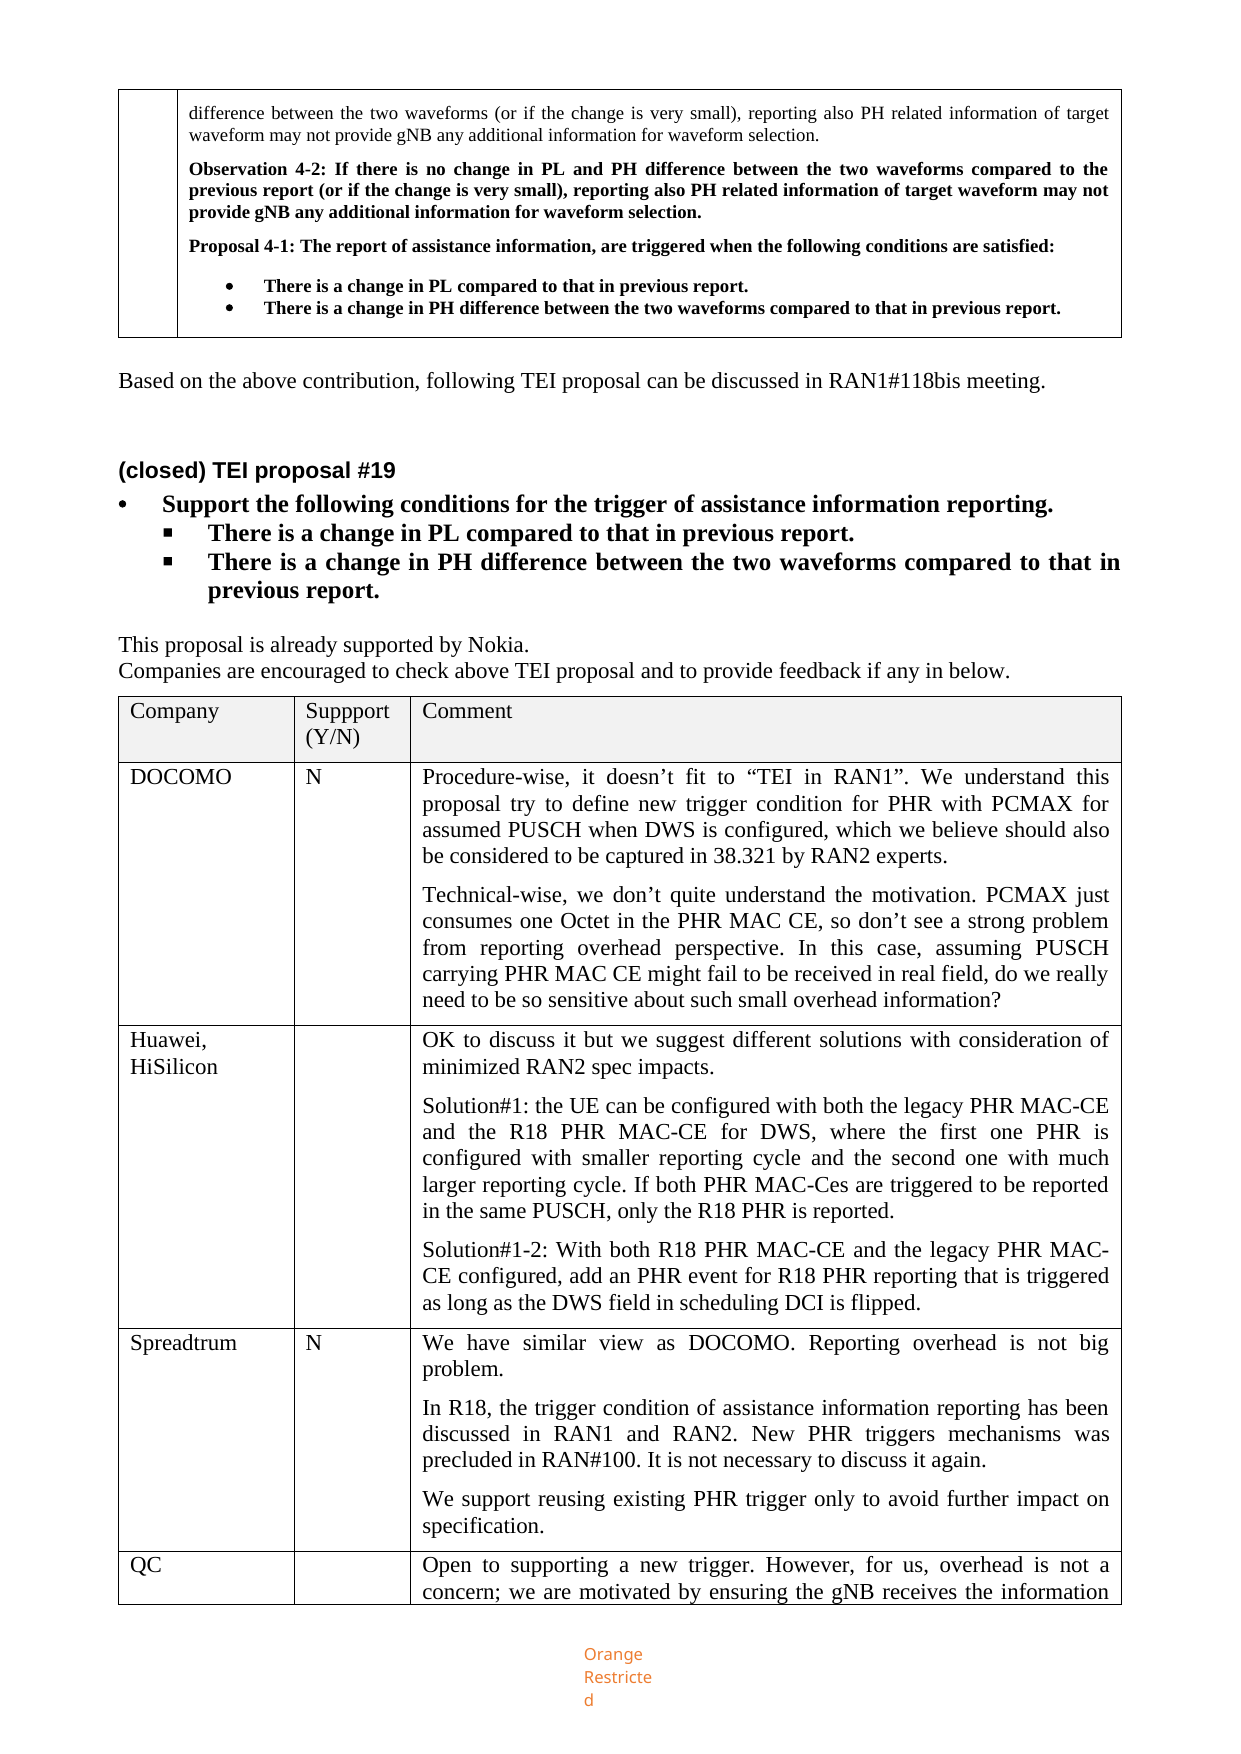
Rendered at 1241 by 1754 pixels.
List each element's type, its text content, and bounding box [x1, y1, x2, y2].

table_cell QC [119, 1552, 294, 1604]
table_cell Spreadtrum [119, 1329, 294, 1551]
table_cell We have similar view as DOCOMO. Reporting overhead is not big problem. In R18, the trigger condition of assistance information reporting has been discussed in RAN1 and RAN2. New PHR triggers mechanisms was precluded in RAN#100. It is not necessary to discuss it again. We support reusing existing PHR trigger only to avoid further impact on specification. [411, 1329, 1121, 1551]
table_cell OK to discuss it but we suggest different solutions with consideration of minimized RAN2 spec impacts. Solution#1: the UE can be configured with both the legacy PHR MAC-CE and the R18 PHR MAC-CE for DWS, where the first one PHR is configured with smaller reporting cycle and the second one with much larger reporting cycle. If both PHR MAC-Ces are triggered to be reported in the same PUSCH, only the R18 PHR is reported. Solution#1-2: With both R18 PHR MAC-CE and the legacy PHR MAC-CE configured, add an PHR event for R18 PHR reporting that is triggered as long as the DWS field in scheduling DCI is flipped. [411, 1026, 1121, 1327]
list Support the following conditions for the trigger of assistance information reporting. [118, 489, 1122, 518]
table_header [8] [119, 90, 177, 337]
table_cell Huawei, HiSilicon [119, 1026, 294, 1327]
table_cell N [295, 763, 410, 1025]
table_header Comment [411, 697, 1121, 762]
table_cell DOCOMO [119, 763, 294, 1025]
text Based on the above contribution, following TEI proposal can be discussed in RAN1#118bis meeting. [118, 367, 1122, 393]
text This proposal is already supported by Nokia. [118, 631, 1122, 657]
list There is a change in PL compared to that in previous report. [162, 518, 1122, 547]
table_cell [295, 1026, 410, 1327]
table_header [178, 90, 1121, 337]
table_cell N [295, 1329, 410, 1551]
table_header Suppport (Y/N) [295, 697, 410, 762]
table_cell [295, 1552, 410, 1604]
table_cell Procedure-wise, it doesn’t fit to “TEI in RAN1”. We understand this proposal try to define new trigger condition for PHR with PCMAX for assumed PUSCH when DWS is configured, which we believe should also be considered to be captured in 38.321 by RAN2 experts. Technical-wise, we don’t quite understand the motivation. PCMAX just consumes one Octet in the PHR MAC CE, so don’t see a strong problem from reporting overhead perspective. In this case, assuming PUSCH carrying PHR MAC CE might fail to be received in real field, do we really need to be so sensitive about such small overhead information? [411, 763, 1121, 1025]
text Companies are encouraged to check above TEI proposal and to provide feedback if any in below. [118, 657, 1122, 683]
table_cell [411, 1552, 1121, 1604]
subtitle (closed) TEI proposal #19 [118, 457, 1122, 483]
table_header Company [119, 697, 294, 762]
list There is a change in PH difference between the two waveforms compared to that in previous report. [162, 547, 1122, 604]
